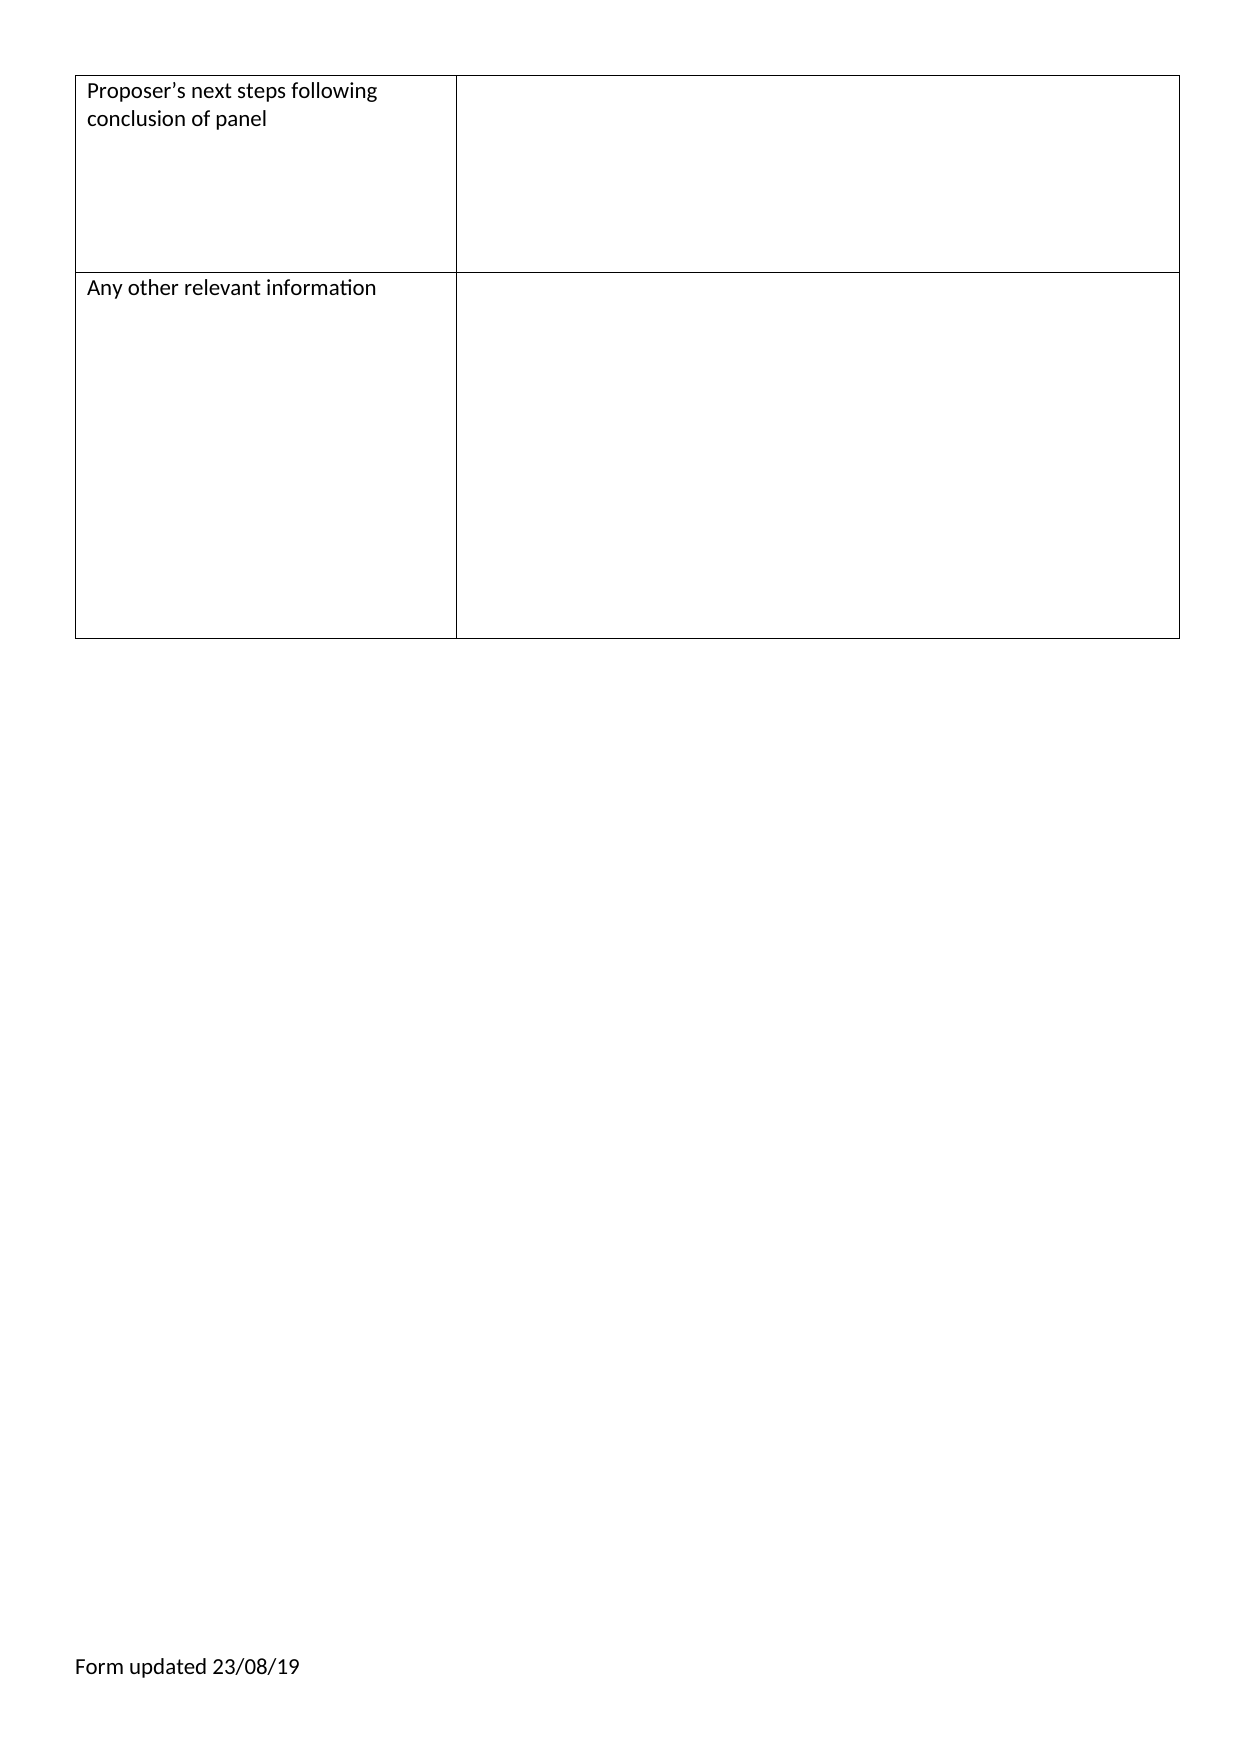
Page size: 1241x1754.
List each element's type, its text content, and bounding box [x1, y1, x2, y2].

table_cell [457, 76, 1179, 272]
table_cell Proposer’s next steps following conclusion of panel [76, 76, 456, 272]
table_cell [457, 273, 1179, 637]
table_cell Any other relevant information [76, 273, 456, 637]
